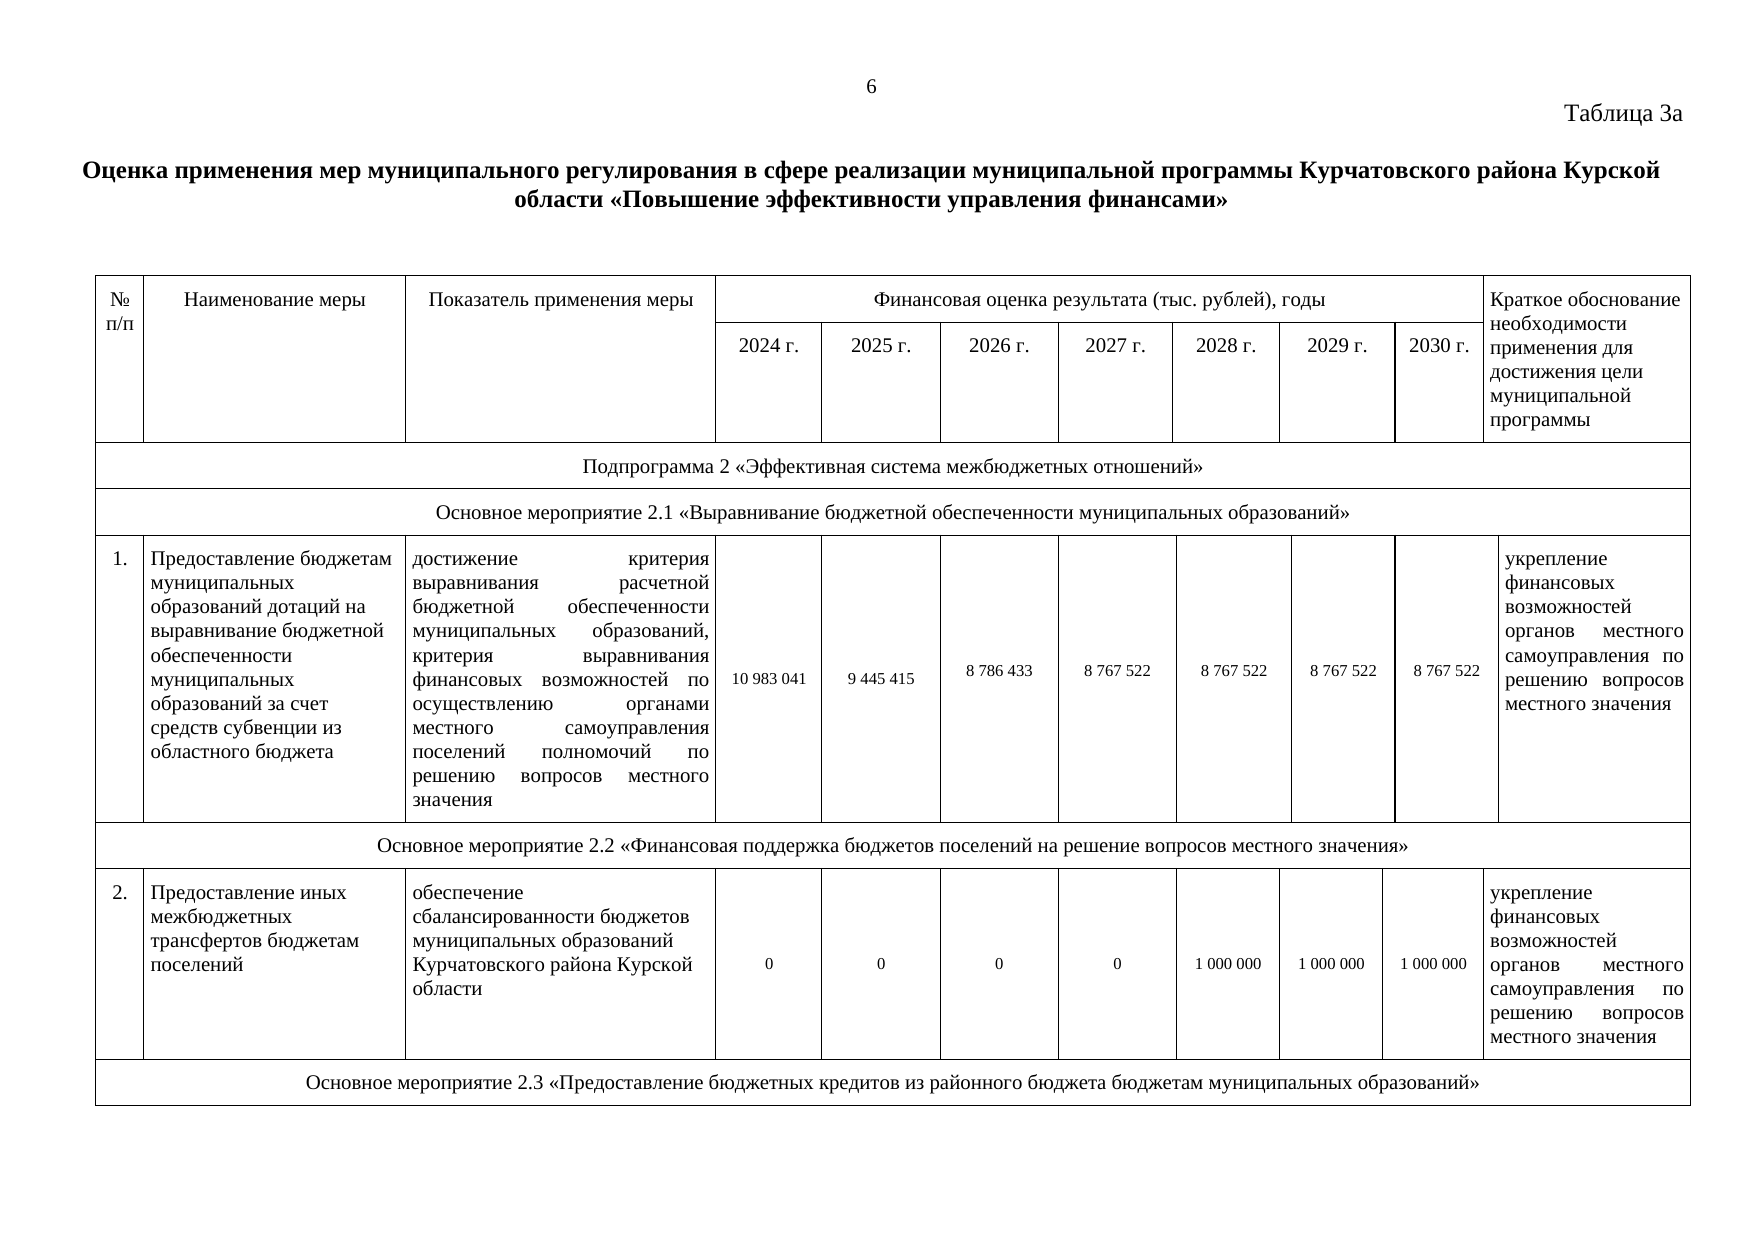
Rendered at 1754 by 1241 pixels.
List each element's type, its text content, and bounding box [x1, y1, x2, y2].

table_header Показатель применения меры [406, 276, 715, 442]
table_cell 2024 г. [716, 323, 821, 442]
table_cell Основное мероприятие 2.3 «Предоставление бюджетных кредитов из районного бюджета бюджетам муниципальных образований» [96, 1060, 1690, 1105]
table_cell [1484, 869, 1690, 1059]
table_cell 1 000 000 [1280, 869, 1382, 1059]
table_cell 2. [96, 869, 143, 1059]
table_cell 8 767 522 [1177, 536, 1291, 822]
table_cell 0 [941, 869, 1058, 1059]
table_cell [406, 869, 715, 1059]
table_header № п/п [96, 276, 143, 442]
table_cell 8 767 522 [1292, 536, 1394, 822]
table_cell 1 000 000 [1177, 869, 1279, 1059]
table_cell Основное мероприятие 2.1 «Выравнивание бюджетной обеспеченности муниципальных образований» [96, 489, 1690, 534]
table_cell достижение критерия выравнивания расчетной бюджетной обеспеченности муниципальных образований, критерия выравнивания финансовых возможностей по осуществлению органами местного самоуправления поселений полномочий по решению вопросов местного значения [406, 536, 715, 822]
text Оценка применения мер муниципального регулирования в сфере реализации муниципальной программы Курчатовского района Курской области «Повышение эффективности управления финансами» [59, 155, 1683, 213]
table_cell 2029 г. [1280, 323, 1394, 442]
table_header Наименование меры [144, 276, 405, 442]
table_cell Предоставление иных межбюджетных трансфертов бюджетам поселений [144, 869, 405, 1059]
table_cell 9 445 415 [822, 536, 940, 822]
table_cell 2027 г. [1059, 323, 1172, 442]
table_header Краткое обоснование необходимости применения для достижения цели муниципальной программы [1484, 276, 1690, 442]
table_cell 8 767 522 [1396, 536, 1498, 822]
table_cell 2026 г. [941, 323, 1058, 442]
text Таблица 3а [59, 98, 1683, 155]
table_cell 8 767 522 [1059, 536, 1176, 822]
table_cell 8 786 433 [941, 536, 1058, 822]
table_cell 0 [822, 869, 940, 1059]
table_cell 1. [96, 536, 143, 822]
table_cell 2025 г. [822, 323, 940, 442]
table_cell 2028 г. [1173, 323, 1279, 442]
table_cell Основное мероприятие 2.2 «Финансовая поддержка бюджетов поселений на решение вопросов местного значения» [96, 823, 1690, 868]
table_cell 10 983 041 [716, 536, 821, 822]
table_cell Подпрограмма 2 «Эффективная система межбюджетных отношений» [96, 443, 1690, 488]
table_cell 2030 г. [1396, 323, 1483, 442]
table_cell укрепление финансовых возможностей органов местного самоуправления по решению вопросов местного значения [1499, 536, 1690, 822]
table_cell 0 [716, 869, 821, 1059]
table_cell Предоставление бюджетам муниципальных образований дотаций на выравнивание бюджетной обеспеченности муниципальных образований за счет средств субвенции из областного бюджета [144, 536, 405, 822]
table_cell 0 [1059, 869, 1176, 1059]
table_header Финансовая оценка результата (тыс. рублей), годы [716, 276, 1483, 322]
table_cell 1 000 000 [1383, 869, 1483, 1059]
